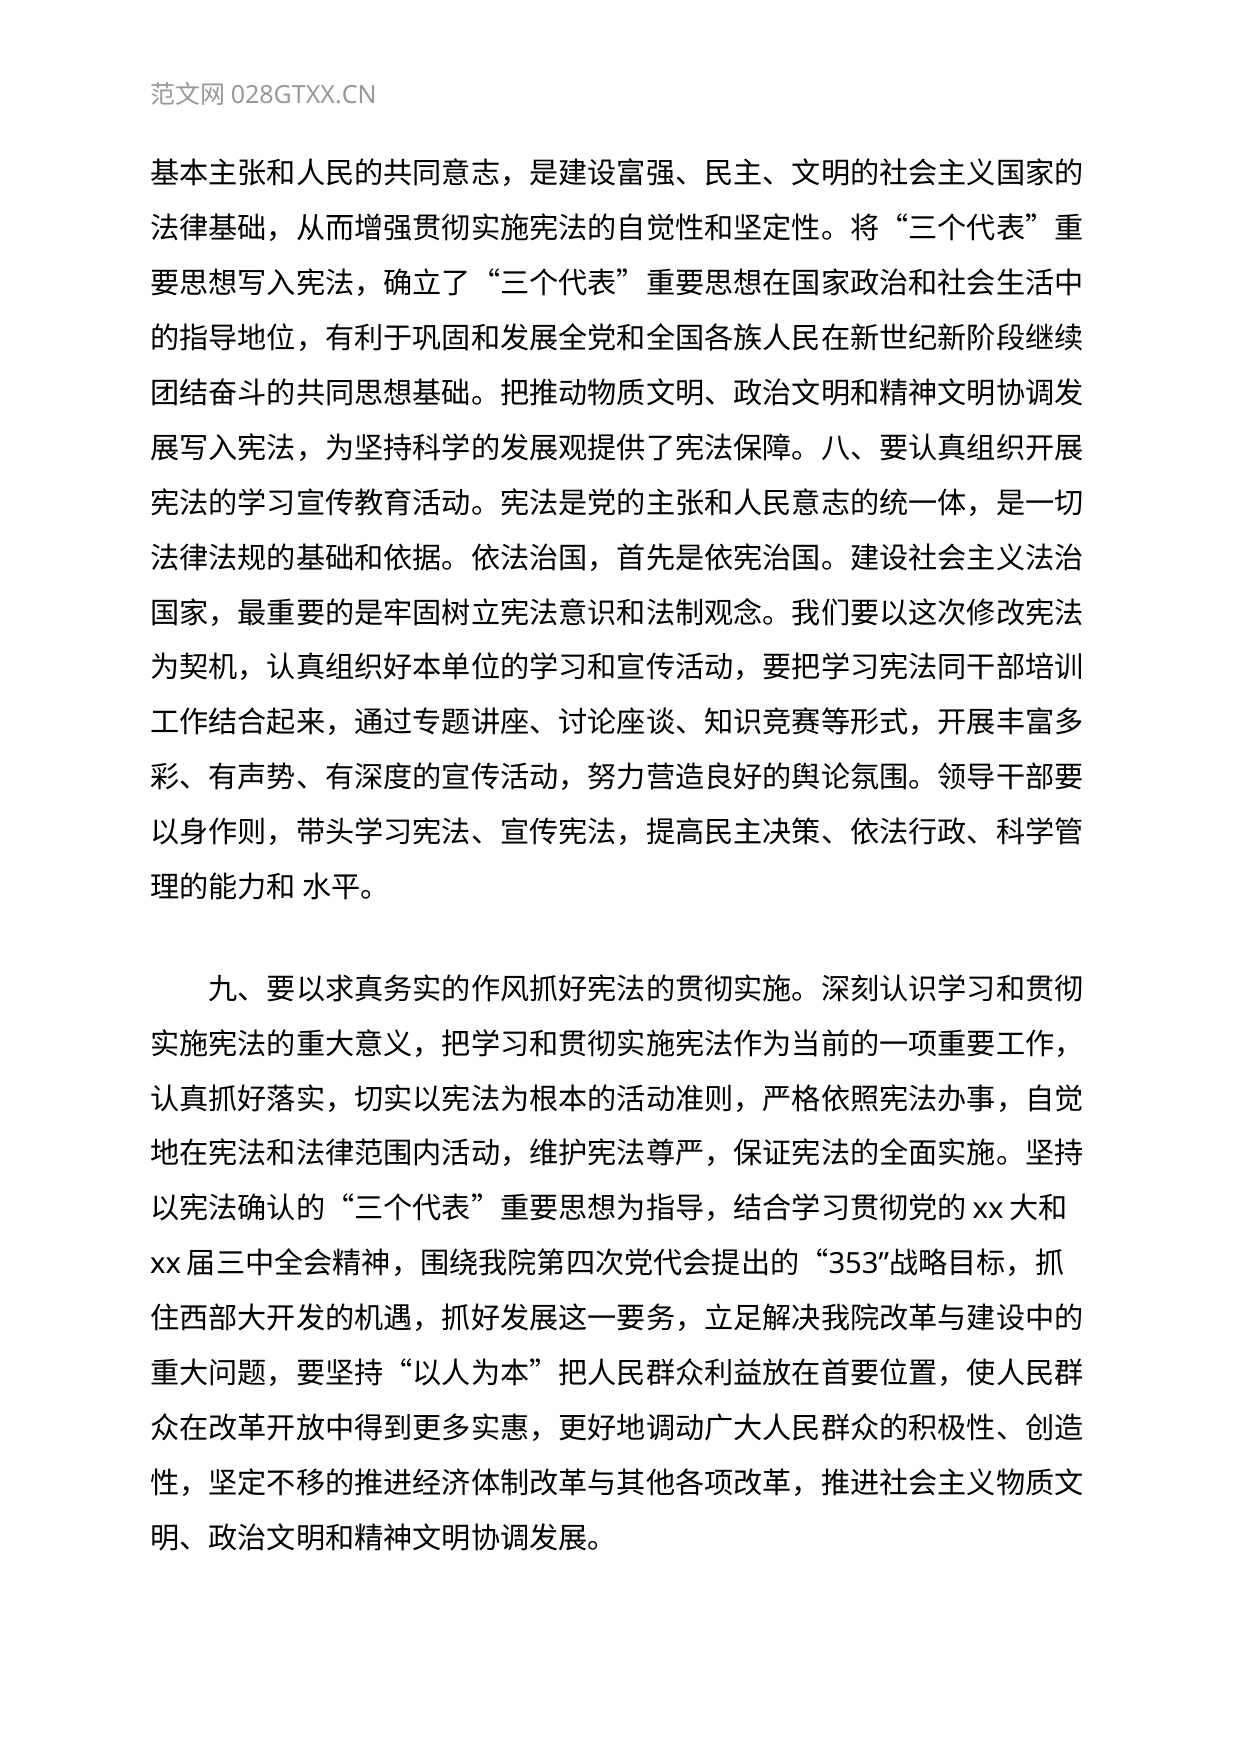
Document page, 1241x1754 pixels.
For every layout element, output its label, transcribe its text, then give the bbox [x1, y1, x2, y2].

text 九、要以求真务实的作风抓好宪法的贯彻实施。深刻认识学习和贯彻实施宪法的重大意义，把学习和贯彻实施宪法作为当前的一项重要工作，认真抓好落实，切实以宪法为根本的活动准则，严格依照宪法办事，自觉地在宪法和法律范围内活动，维护宪法尊严，保证宪法的全面实施。坚持以宪法确认的“三个代表”重要思想为指导，结合学习贯彻党的xx大和xx届三中全会精神，围绕我院第四次党代会提出的“353”战略目标，抓住西部大开发的机遇，抓好发展这一要务，立足解决我院改革与建设中的重大问题，要坚持“以人为本”把人民群众利益放在首要位置，使人民群众在改革开放中得到更多实惠，更好地调动广大人民群众的积极性、创造性，坚定不移的推进经济体制改革与其他各项改革，推进社会主义物质文明、政治文明和精神文明协调发展。 [150, 965, 1090, 1557]
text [150, 150, 1090, 906]
